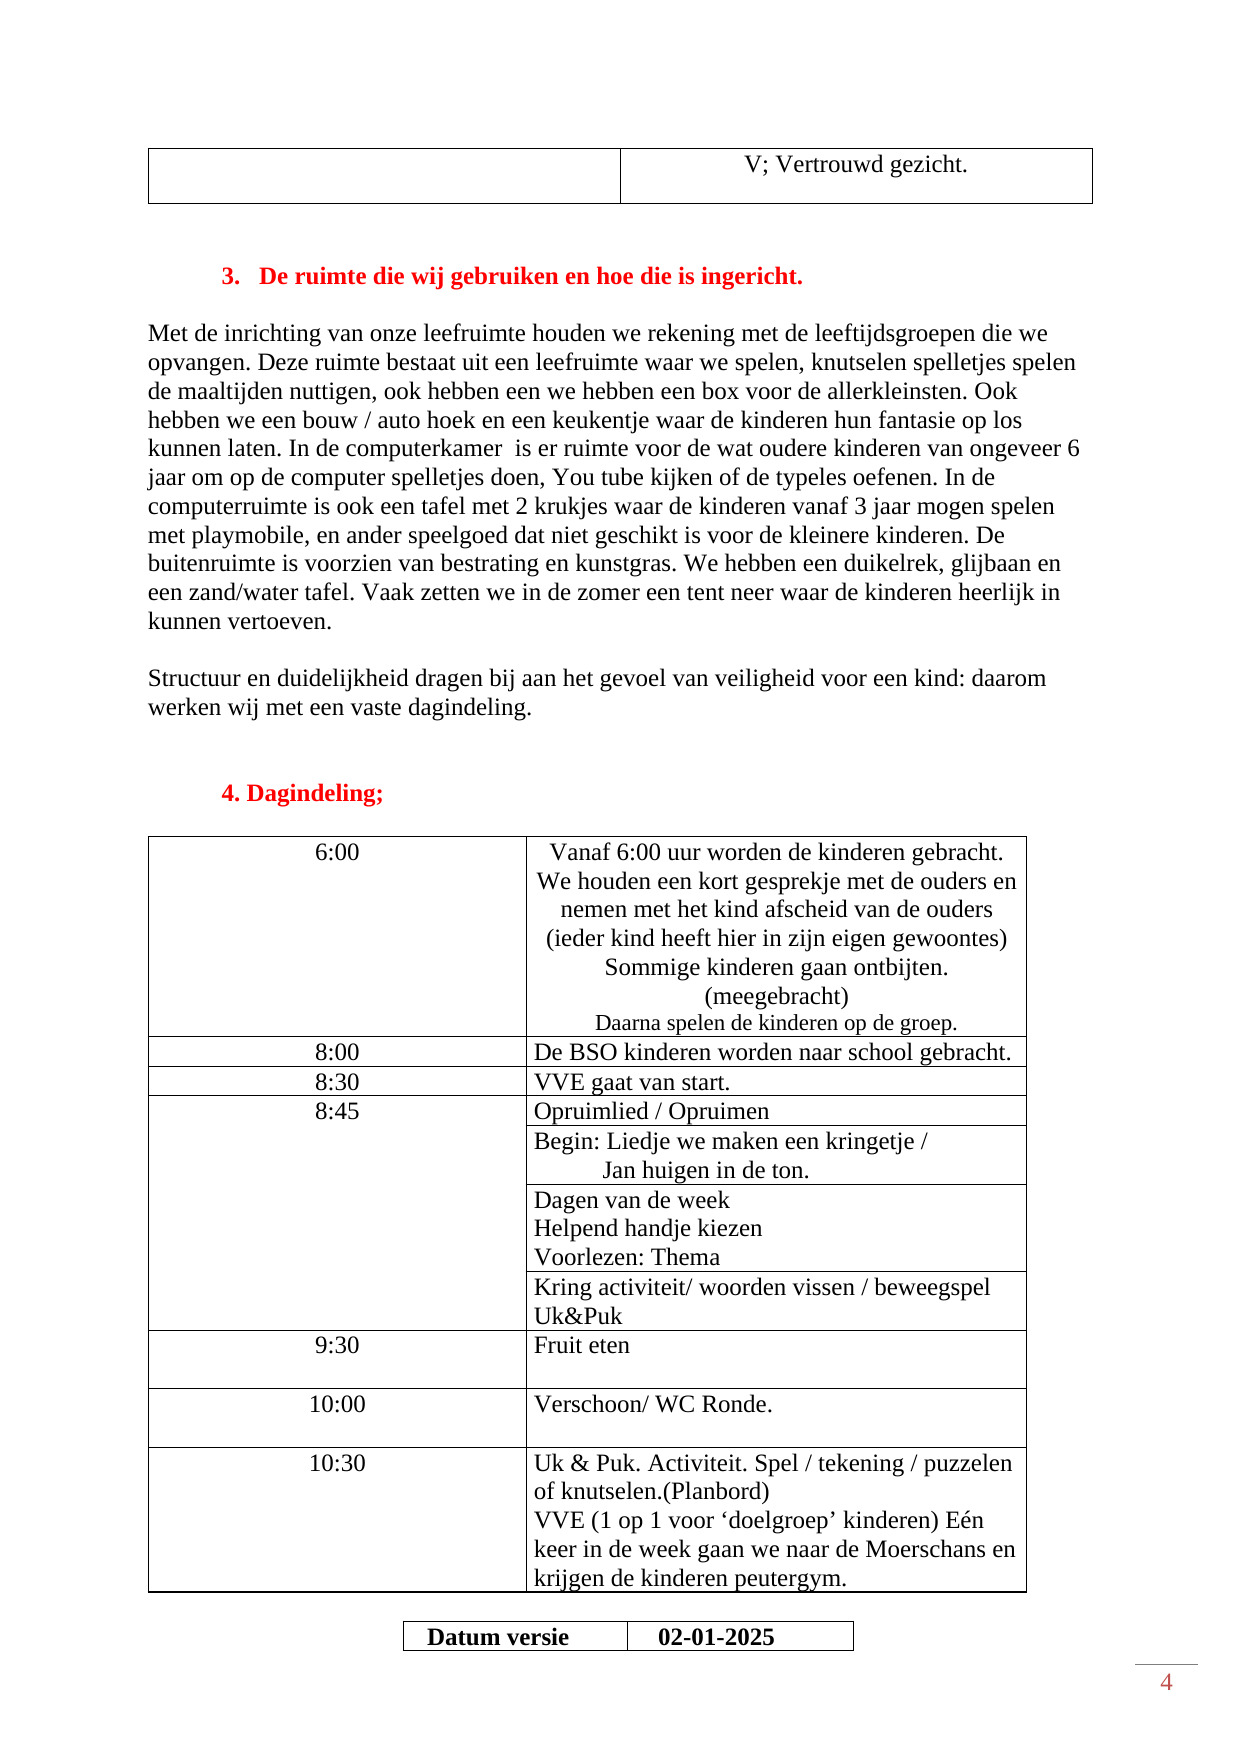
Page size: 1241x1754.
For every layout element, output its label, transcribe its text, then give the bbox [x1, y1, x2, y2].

table_header 6:00 [149, 837, 526, 1036]
table_cell Dagen van de week Helpend handje kiezen Voorlezen: Thema [527, 1185, 1026, 1271]
table_cell Opruimlied / Opruimen [527, 1096, 1026, 1125]
table_cell 10:30 [149, 1448, 526, 1591]
table_cell 10:00 [149, 1389, 526, 1447]
table_cell Uk & Puk. Activiteit. Spel / tekening / puzzelen of knutselen.(Planbord) VVE (1 op 1 voor ‘doelgroep’ kinderen) Eén keer in de week gaan we naar de Moerschans en krijgen de kinderen peutergym. [527, 1448, 1026, 1591]
table_cell V; Vertrouwd gezicht. [621, 149, 1092, 202]
table_cell De BSO kinderen worden naar school gebracht. [527, 1037, 1026, 1066]
table_cell Verschoon/ WC Ronde. [527, 1389, 1026, 1447]
table_cell VVE gaat van start. [527, 1067, 1026, 1095]
table_cell 9:30 [149, 1331, 526, 1388]
list De ruimte die wij gebruiken en hoe die is ingericht. [221, 261, 1093, 290]
table_cell Kring activiteit/ woorden vissen / beweegspel Uk&Puk [527, 1272, 1026, 1329]
table_cell 8:45 [149, 1096, 526, 1329]
table_cell [149, 149, 620, 202]
text Structuur en duidelijkheid dragen bij aan het gevoel van veiligheid voor een kind: daarom werken wij met een vaste dagindeling. [148, 663, 1093, 721]
text 4. Dagindeling; [221, 778, 1093, 807]
table_cell 8:30 [149, 1067, 526, 1095]
table_cell Begin: Liedje we maken een kringetje / Jan huigen in de ton. [527, 1126, 1026, 1184]
table_cell 8:00 [149, 1037, 526, 1066]
text Met de inrichting van onze leefruimte houden we rekening met de leeftijdsgroepen die we opvangen. Deze ruimte bestaat uit een leefruimte waar we spelen, knutselen spelletjes spelen de maaltijden nuttigen, ook hebben een we hebben een box voor de allerkleinsten. Ook hebben we een bouw / auto hoek en een keukentje waar de kinderen hun fantasie op los kunnen laten. In de computerkamer is er ruimte voor de wat oudere kinderen van ongeveer 6 jaar om op de computer spelletjes doen, You tube kijken of de typeles oefenen. In de computerruimte is ook een tafel met 2 krukjes waar de kinderen vanaf 3 jaar mogen spelen met playmobile, en ander speelgoed dat niet geschikt is voor de kleinere kinderen. De buitenruimte is voorzien van bestrating en kunstgras. We hebben een duikelrek, glijbaan en een zand/water tafel. Vaak zetten we in de zomer een tent neer waar de kinderen heerlijk in kunnen vertoeven. [148, 318, 1093, 635]
table_cell Fruit eten [527, 1331, 1026, 1388]
table_header Vanaf 6:00 uur worden de kinderen gebracht. We houden een kort gesprekje met de ouders en nemen met het kind afscheid van de ouders (ieder kind heeft hier in zijn eigen gewoontes) Sommige kinderen gaan ontbijten. (meegebracht) Daarna spelen de kinderen op de groep. [527, 837, 1026, 1036]
